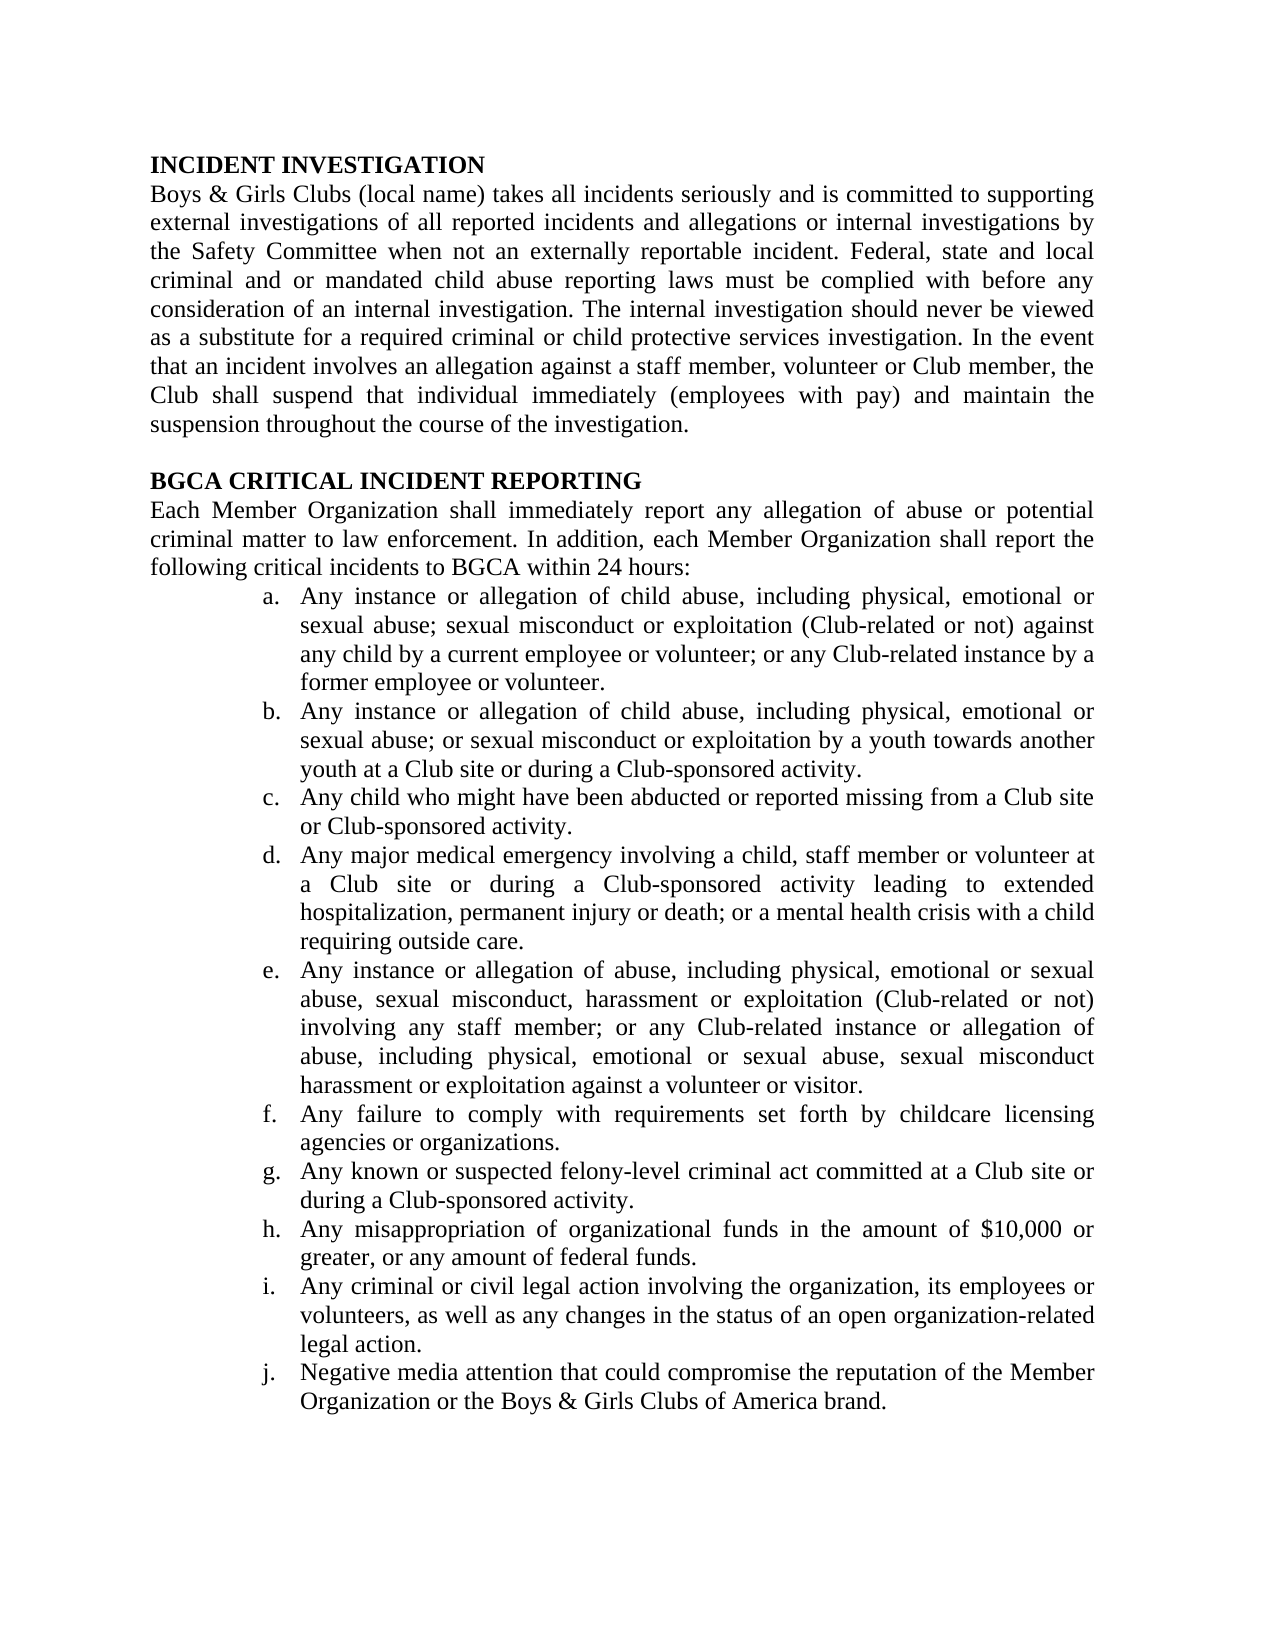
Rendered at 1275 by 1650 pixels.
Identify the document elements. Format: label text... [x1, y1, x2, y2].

list Any misappropriation of organizational funds in the amount of $10,000 or greater, or any amount of federal funds. [262, 1214, 1095, 1271]
text Each Member Organization shall immediately report any allegation of abuse or potential criminal matter to law enforcement. In addition, each Member Organization shall report the following critical incidents to BGCA within 24 hours: [150, 495, 1095, 581]
text INCIDENT INVESTIGATION [150, 150, 1095, 179]
list Any criminal or civil legal action involving the organization, its employees or volunteers, as well as any changes in the status of an open organization-related legal action. [262, 1271, 1095, 1357]
list Any known or suspected felony-level criminal act committed at a Club site or during a Club-sponsored activity. [262, 1156, 1095, 1214]
list Any instance or allegation of abuse, including physical, emotional or sexual abuse, sexual misconduct, harassment or exploitation (Club-related or not) involving any staff member; or any Club-related instance or allegation of abuse, including physical, emotional or sexual abuse, sexual misconduct harassment or exploitation against a volunteer or visitor. [262, 955, 1095, 1099]
text Boys & Girls Clubs (local name) takes all incidents seriously and is committed to supporting external investigations of all reported incidents and allegations or internal investigations by the Safety Committee when not an externally reportable incident. Federal, state and local criminal and or mandated child abuse reporting laws must be complied with before any consideration of an internal investigation. The internal investigation should never be viewed as a substitute for a required criminal or child protective services investigation. In the event that an incident involves an allegation against a staff member, volunteer or Club member, the Club shall suspend that individual immediately (employees with pay) and maintain the suspension throughout the course of the investigation. [150, 179, 1095, 437]
list Any instance or allegation of child abuse, including physical, emotional or sexual abuse; sexual misconduct or exploitation (Club-related or not) against any child by a current employee or volunteer; or any Club-related instance by a former employee or volunteer. [262, 581, 1095, 696]
list Any failure to comply with requirements set forth by childcare licensing agencies or organizations. [262, 1099, 1095, 1156]
list Negative media attention that could compromise the reputation of the Member Organization or the Boys & Girls Clubs of America brand. [262, 1357, 1095, 1415]
list Any major medical emergency involving a child, staff member or volunteer at a Club site or during a Club-sponsored activity leading to extended hospitalization, permanent injury or death; or a mental health crisis with a child requiring outside care. [262, 840, 1095, 955]
list Any child who might have been abducted or reported missing from a Club site or Club-sponsored activity. [262, 782, 1095, 840]
list Any instance or allegation of child abuse, including physical, emotional or sexual abuse; or sexual misconduct or exploitation by a youth towards another youth at a Club site or during a Club-sponsored activity. [262, 696, 1095, 782]
text BGCA CRITICAL INCIDENT REPORTING [150, 466, 1095, 495]
